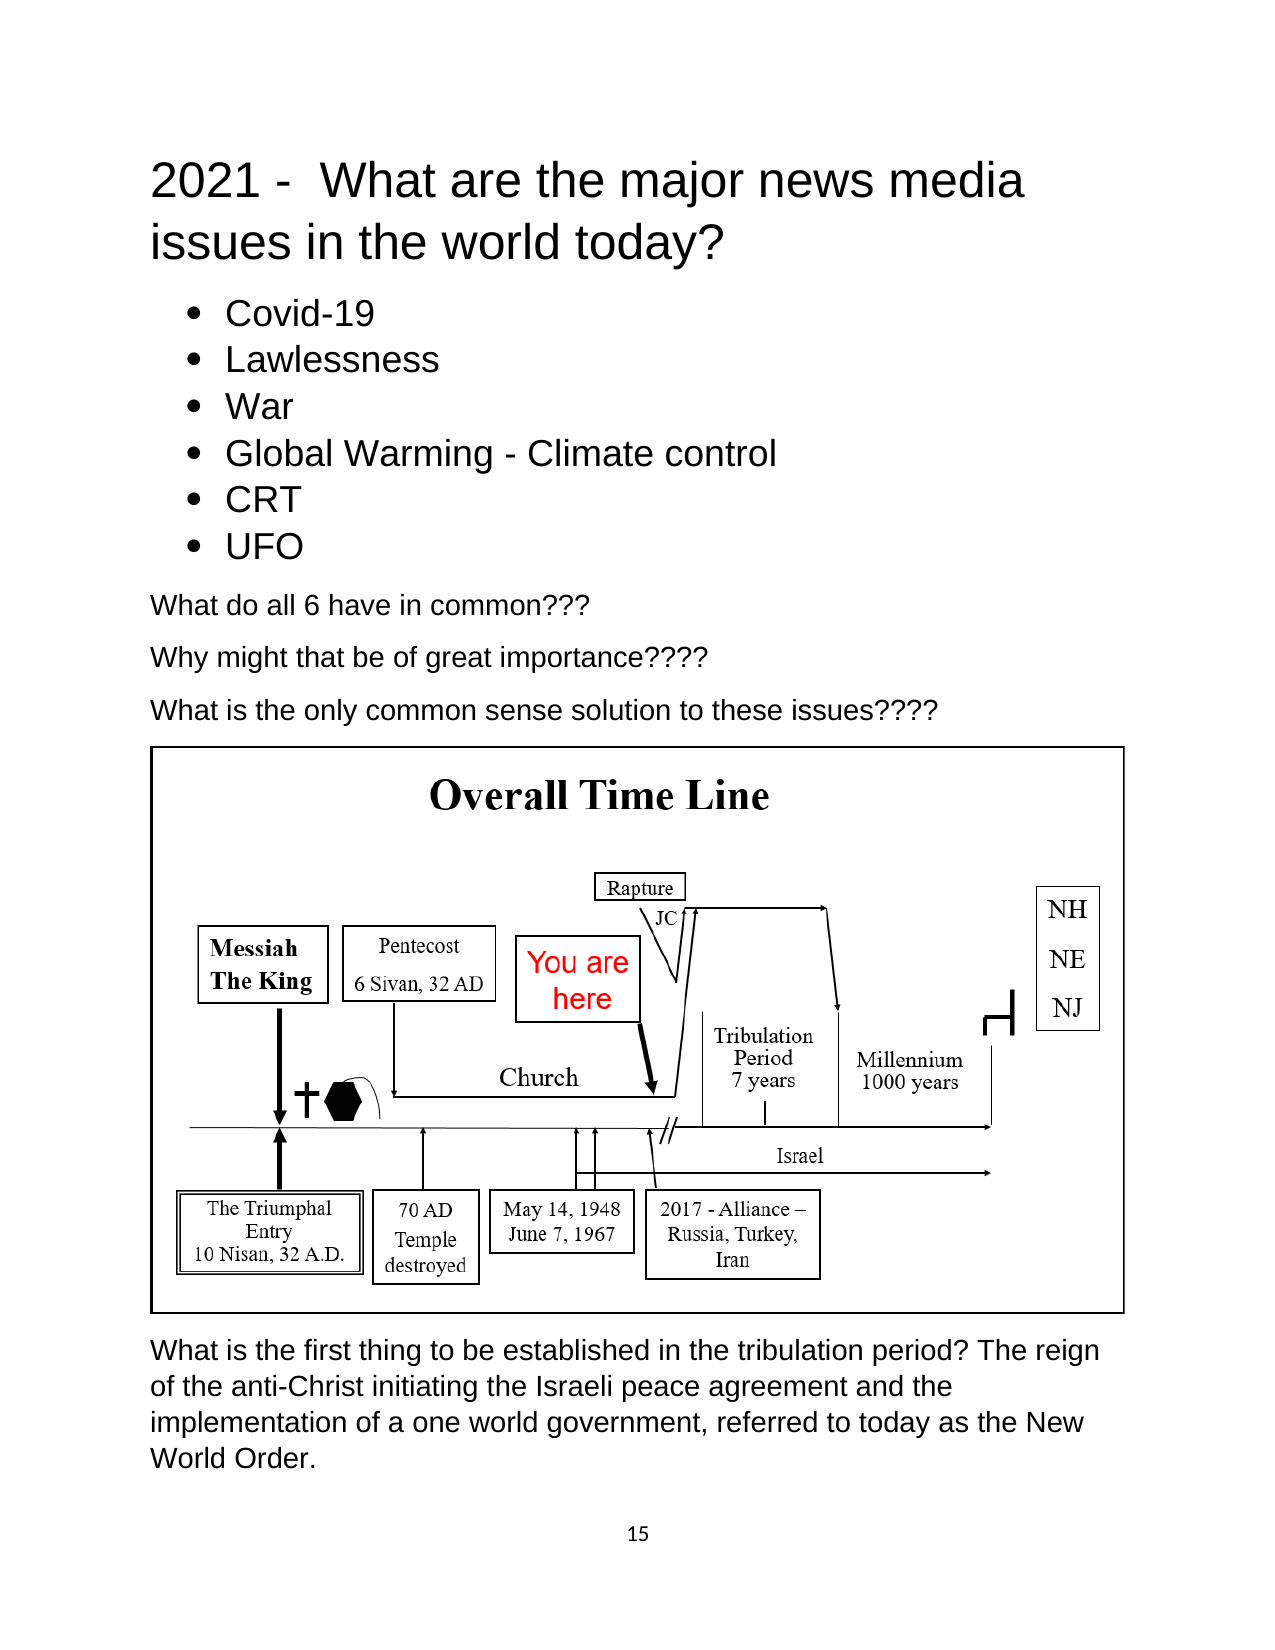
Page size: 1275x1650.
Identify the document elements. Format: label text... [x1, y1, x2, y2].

text Why might that be of great importance???? [150, 640, 1125, 674]
list UFO [187, 524, 1125, 567]
list Covid-19 [187, 291, 1125, 334]
list Lawlessness [187, 337, 1125, 381]
text What is the first thing to be established in the tribulation period? The reign of the anti-Christ initiating the Israeli peace agreement and the implementation of a one world government, referred to today as the New World Order. [150, 1333, 1125, 1475]
picture [150, 746, 1125, 1314]
text What is the only common sense solution to these issues???? [150, 693, 1125, 727]
list Global Warming - Climate control [187, 431, 1125, 474]
list War [187, 384, 1125, 427]
text 2021 - What are the major news media issues in the world today? [150, 150, 1125, 269]
text What do all 6 have in common??? [150, 587, 1125, 621]
list CRT [187, 477, 1125, 521]
